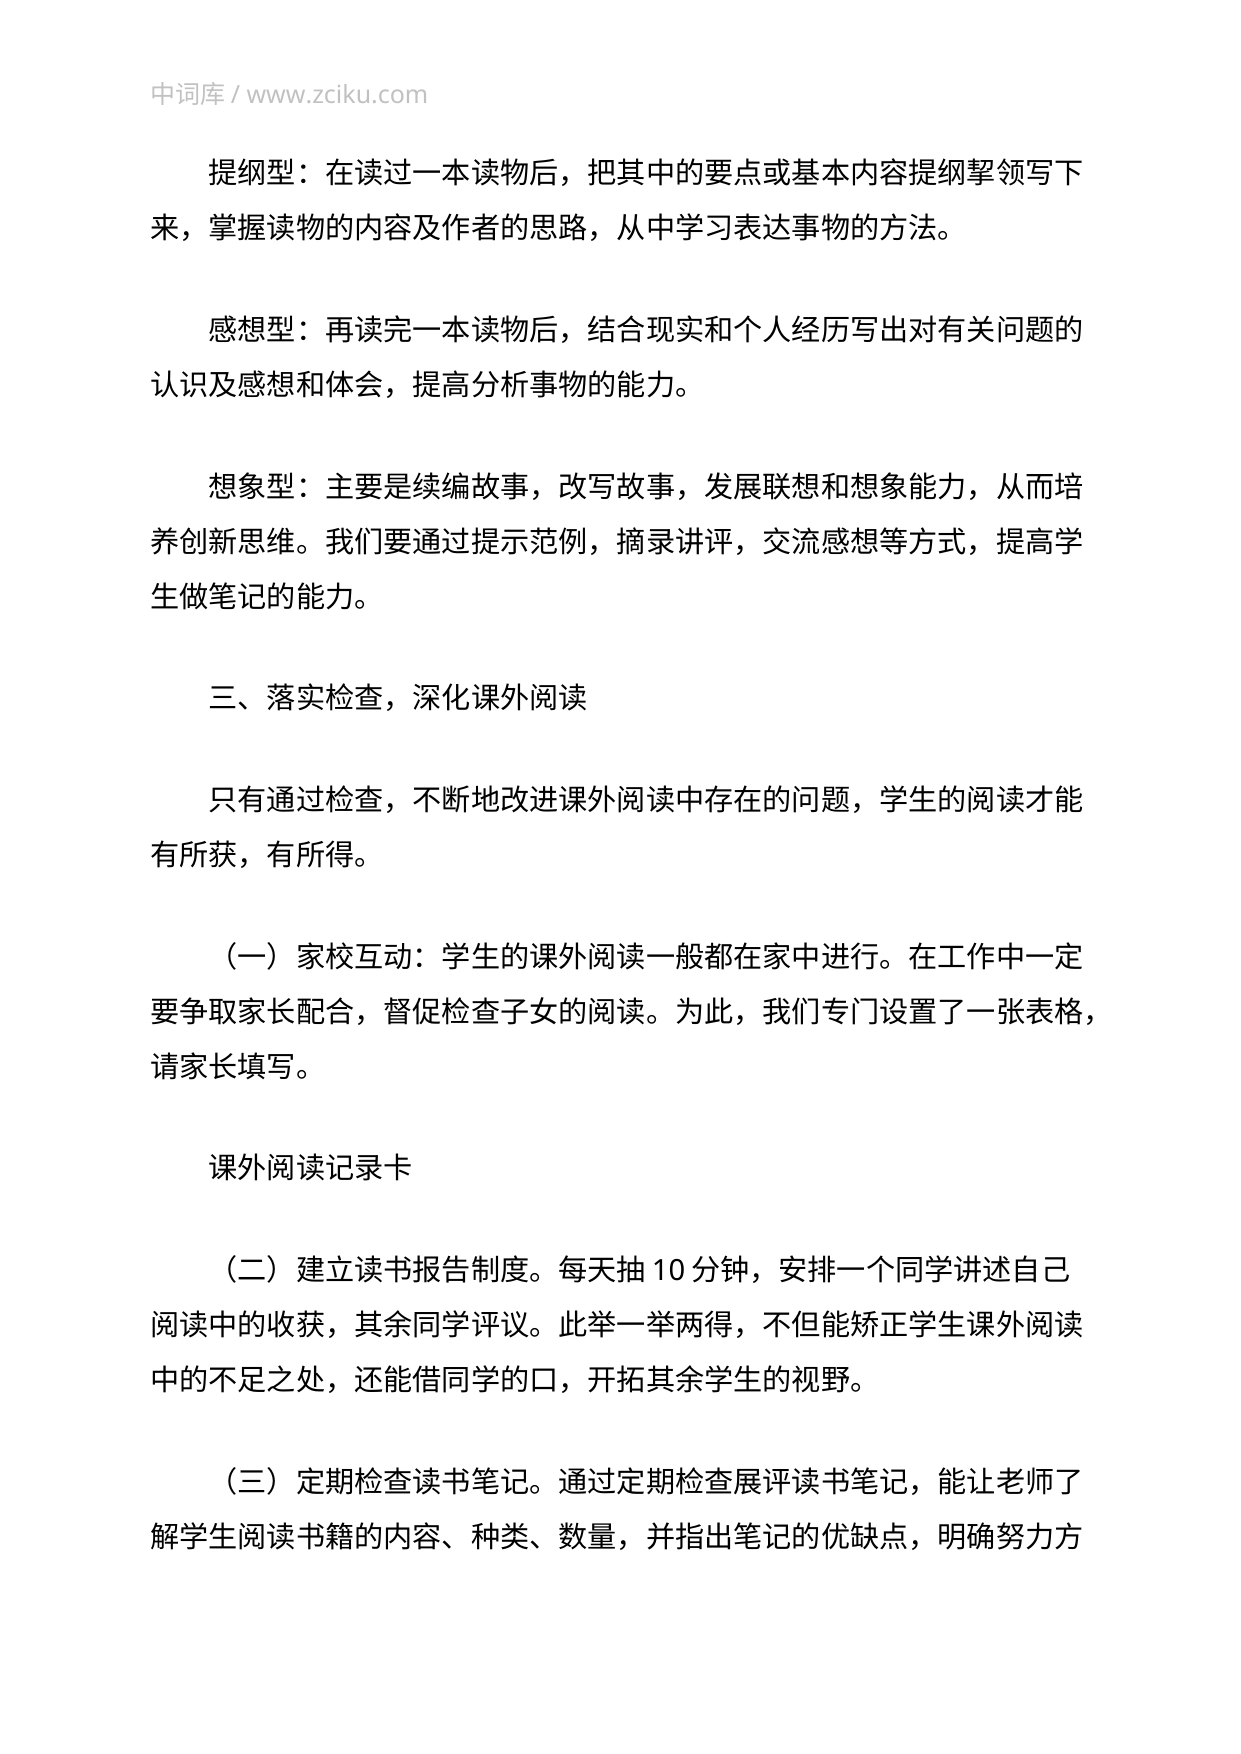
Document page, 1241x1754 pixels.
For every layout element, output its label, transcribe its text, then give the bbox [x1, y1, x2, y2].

text 三、落实检查，深化课外阅读 [150, 675, 1090, 717]
text （一）家校互动：学生的课外阅读一般都在家中进行。在工作中一定要争取家长配合，督促检查子女的阅读。为此，我们专门设置了一张表格，请家长填写。 [150, 933, 1090, 1085]
text 感想型：再读完一本读物后，结合现实和个人经历写出对有关问题的认识及感想和体会，提高分析事物的能力。 [150, 307, 1090, 404]
text 想象型：主要是续编故事，改写故事，发展联想和想象能力，从而培养创新思维。我们要通过提示范例，摘录讲评，交流感想等方式，提高学生做笔记的能力。 [150, 463, 1090, 615]
text 课外阅读记录卡 [150, 1145, 1090, 1187]
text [150, 1458, 1090, 1556]
text 提纲型：在读过一本读物后，把其中的要点或基本内容提纲挈领写下来，掌握读物的内容及作者的思路，从中学习表达事物的方法。 [150, 150, 1090, 247]
text （二）建立读书报告制度。每天抽10分钟，安排一个同学讲述自己阅读中的收获，其余同学评议。此举一举两得，不但能矫正学生课外阅读中的不足之处，还能借同学的口，开拓其余学生的视野。 [150, 1247, 1090, 1399]
text 只有通过检查，不断地改进课外阅读中存在的问题，学生的阅读才能有所获，有所得。 [150, 777, 1090, 874]
